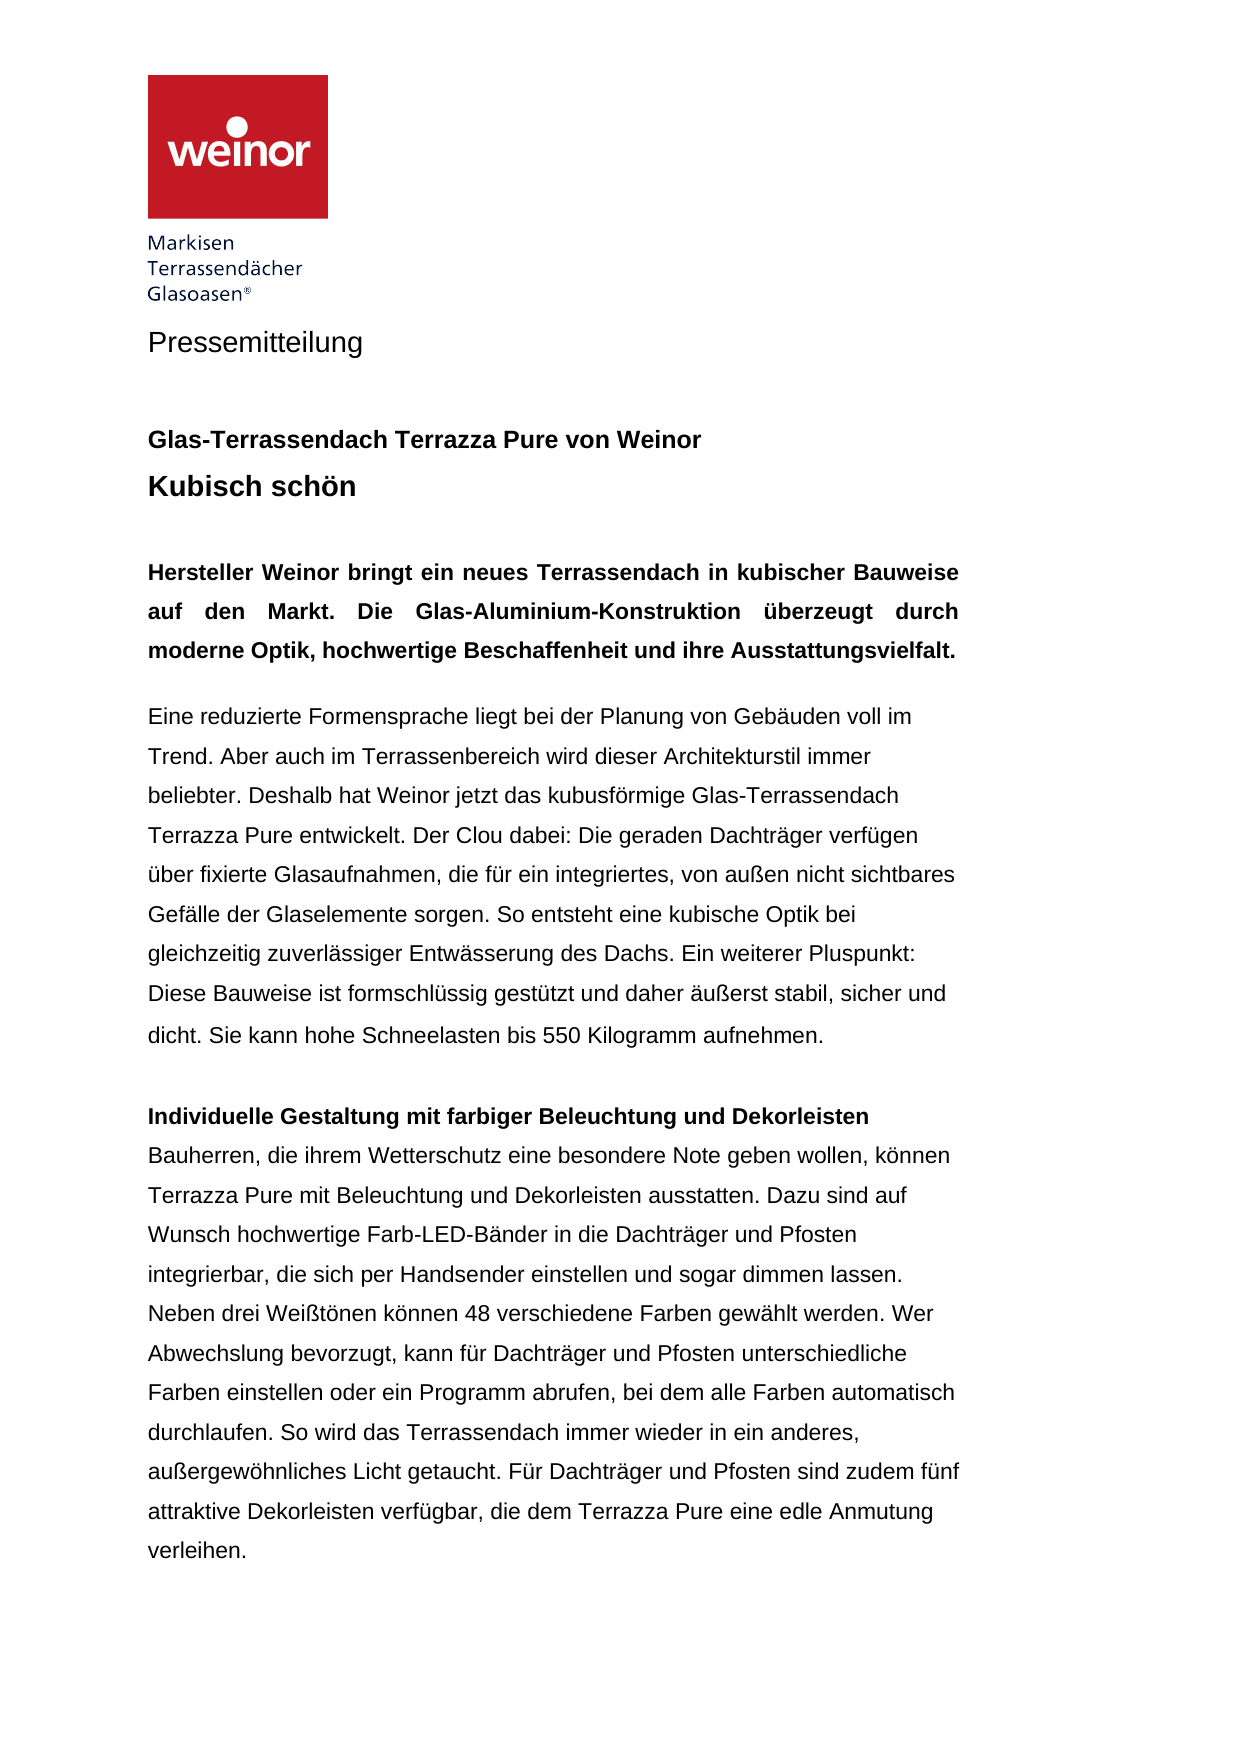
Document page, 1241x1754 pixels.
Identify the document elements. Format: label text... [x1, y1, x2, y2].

text Pressemitteilung [148, 325, 969, 358]
text Kubisch schön [148, 469, 960, 502]
text Individuelle Gestaltung mit farbiger Beleuchtung und Dekorleisten [148, 1103, 960, 1129]
text Hersteller Weinor bringt ein neues Terrassendach in kubischer Bauweise auf den Markt. Die Glas-Aluminium-Konstruktion überzeugt durch moderne Optik, hochwertige Beschaffenheit und ihre Ausstattungsvielfalt. [148, 558, 960, 664]
picture [147, 75, 328, 301]
text Glas-Terrassendach Terrazza Pure von Weinor [148, 426, 960, 454]
text Bauherren, die ihrem Wetterschutz eine besondere Note geben wollen, können Terrazza Pure mit Beleuchtung und Dekorleisten ausstatten. Dazu sind auf Wunsch hochwertige Farb-LED-Bänder in die Dachträger und Pfosten integrierbar, die sich per Handsender einstellen und sogar dimmen lassen. Neben drei Weißtönen können 48 verschiedene Farben gewählt werden. Wer Abwechslung bevorzugt, kann für Dachträger und Pfosten unterschiedliche Farben einstellen oder ein Programm abrufen, bei dem alle Farben automatisch durchlaufen. So wird das Terrassendach immer wieder in ein anderes, außergewöhnliches Licht getaucht. Für Dachträger und Pfosten sind zudem fünf attraktive Dekorleisten verfügbar, die dem Terrazza Pure eine edle Anmutung verleihen. [148, 1142, 960, 1563]
text Eine reduzierte Formensprache liegt bei der Planung von Gebäuden voll im Trend. Aber auch im Terrassenbereich wird dieser Architekturstil immer beliebter. Deshalb hat Weinor jetzt das kubusförmige Glas-Terrassendach Terrazza Pure entwickelt. Der Clou dabei: Die geraden Dachträger verfügen über fixierte Glasaufnahmen, die für ein integriertes, von außen nicht sichtbares Gefälle der Glaselemente sorgen. So entsteht eine kubische Optik bei gleichzeitig zuverlässiger Entwässerung des Dachs. Ein weiterer Pluspunkt: Diese Bauweise ist formschlüssig gestützt und daher äußerst stabil, sicher und dicht. Sie kann hohe Schneelasten bis 550 Kilogramm aufnehmen. [148, 703, 960, 1049]
